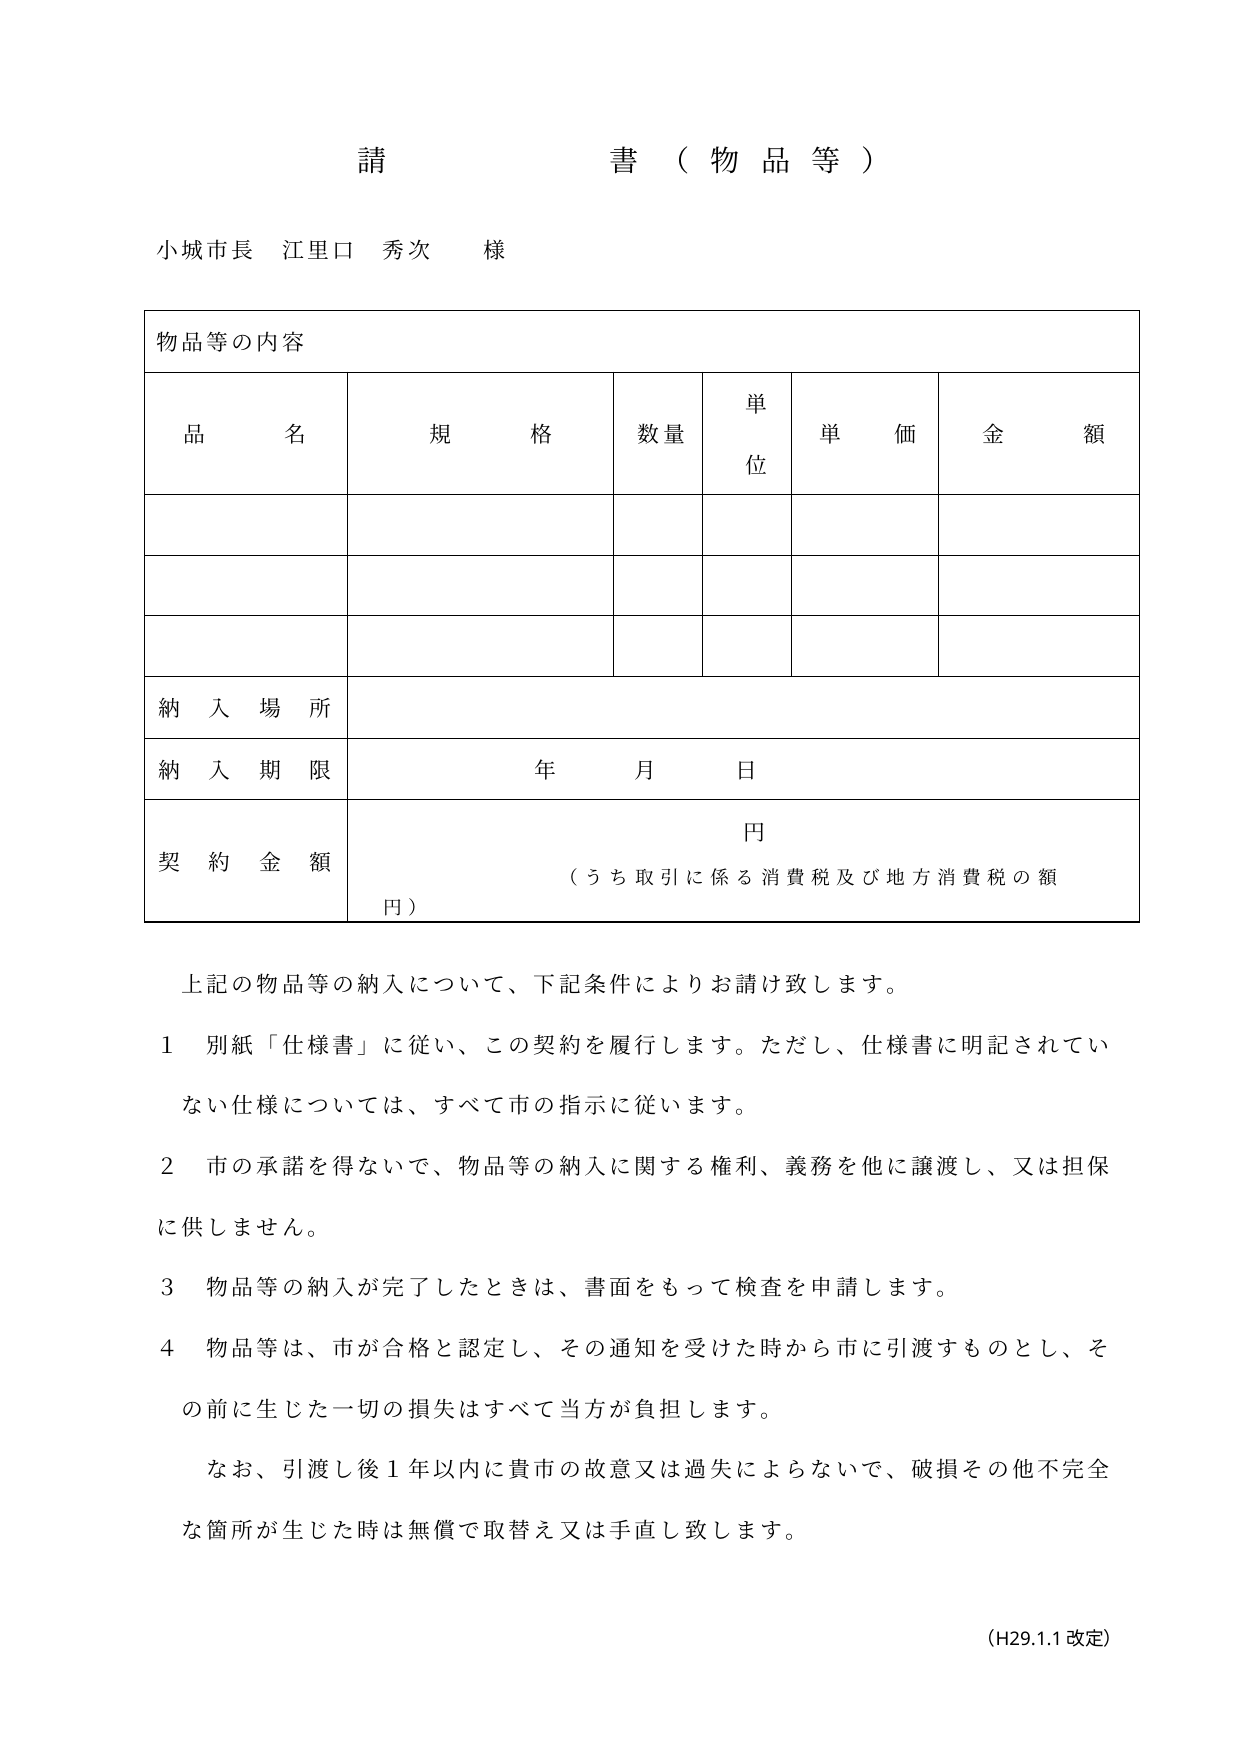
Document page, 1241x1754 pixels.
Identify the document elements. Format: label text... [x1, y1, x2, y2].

text ３ 物品等の納入が完了したときは、書面をもって検査を申請します。 [156, 1256, 1114, 1317]
table_cell 納 入 場 所 [145, 677, 347, 737]
text 請 書（物品等） [156, 128, 1114, 189]
table_cell [939, 495, 1139, 554]
table_cell [348, 495, 613, 554]
table_cell 数量 [614, 373, 702, 494]
table_cell [703, 556, 791, 615]
table_cell 契 約 金 額 [145, 800, 347, 921]
table_header 物品等の内容 [145, 311, 1139, 372]
table_cell 年 月 日 [348, 739, 1139, 799]
table_cell 単 価 [792, 373, 938, 494]
table_cell [614, 556, 702, 615]
text なお、引渡し後１年以内に貴市の故意又は過失によらないで、破損その他不完全な箇所が生じた時は無償で取替え又は手直し致します。 [156, 1438, 1114, 1559]
text 上記の物品等の納入について、下記条件によりお請け致します。 [156, 953, 1114, 1013]
table_cell [348, 556, 613, 615]
table_cell [792, 556, 938, 615]
table_cell [348, 616, 613, 676]
table_cell 金 額 [939, 373, 1139, 494]
table_cell 単位 [703, 373, 791, 494]
table_cell [939, 616, 1139, 676]
table_cell [703, 495, 791, 554]
table_cell [939, 556, 1139, 615]
table_cell [348, 677, 1139, 737]
text ４ 物品等は、市が合格と認定し、その通知を受けた時から市に引渡すものとし、その前に生じた一切の損失はすべて当方が負担します。 [156, 1317, 1114, 1438]
table_cell 品 名 [145, 373, 347, 494]
table_cell [703, 616, 791, 676]
table_cell [145, 616, 347, 676]
text １ 別紙「仕様書」に従い、この契約を履行します。ただし、仕様書に明記されていない仕様については、すべて市の指示に従います。 [156, 1013, 1114, 1135]
table_cell [145, 556, 347, 615]
table_cell [792, 495, 938, 554]
table_cell 納 入 期 限 [145, 739, 347, 799]
table_cell [792, 616, 938, 676]
table_cell [614, 616, 702, 676]
table_cell [145, 495, 347, 554]
text 小城市長 江里口 秀次 様 [156, 219, 1114, 280]
text ２ 市の承諾を得ないで、物品等の納入に関する権利、義務を他に譲渡し、又は担保に供しません。 [156, 1135, 1114, 1256]
table_cell [614, 495, 702, 554]
table_cell 規 格 [348, 373, 613, 494]
table_cell 円 （うち取引に係る消費税及び地方消費税の額 円） [348, 800, 1139, 921]
